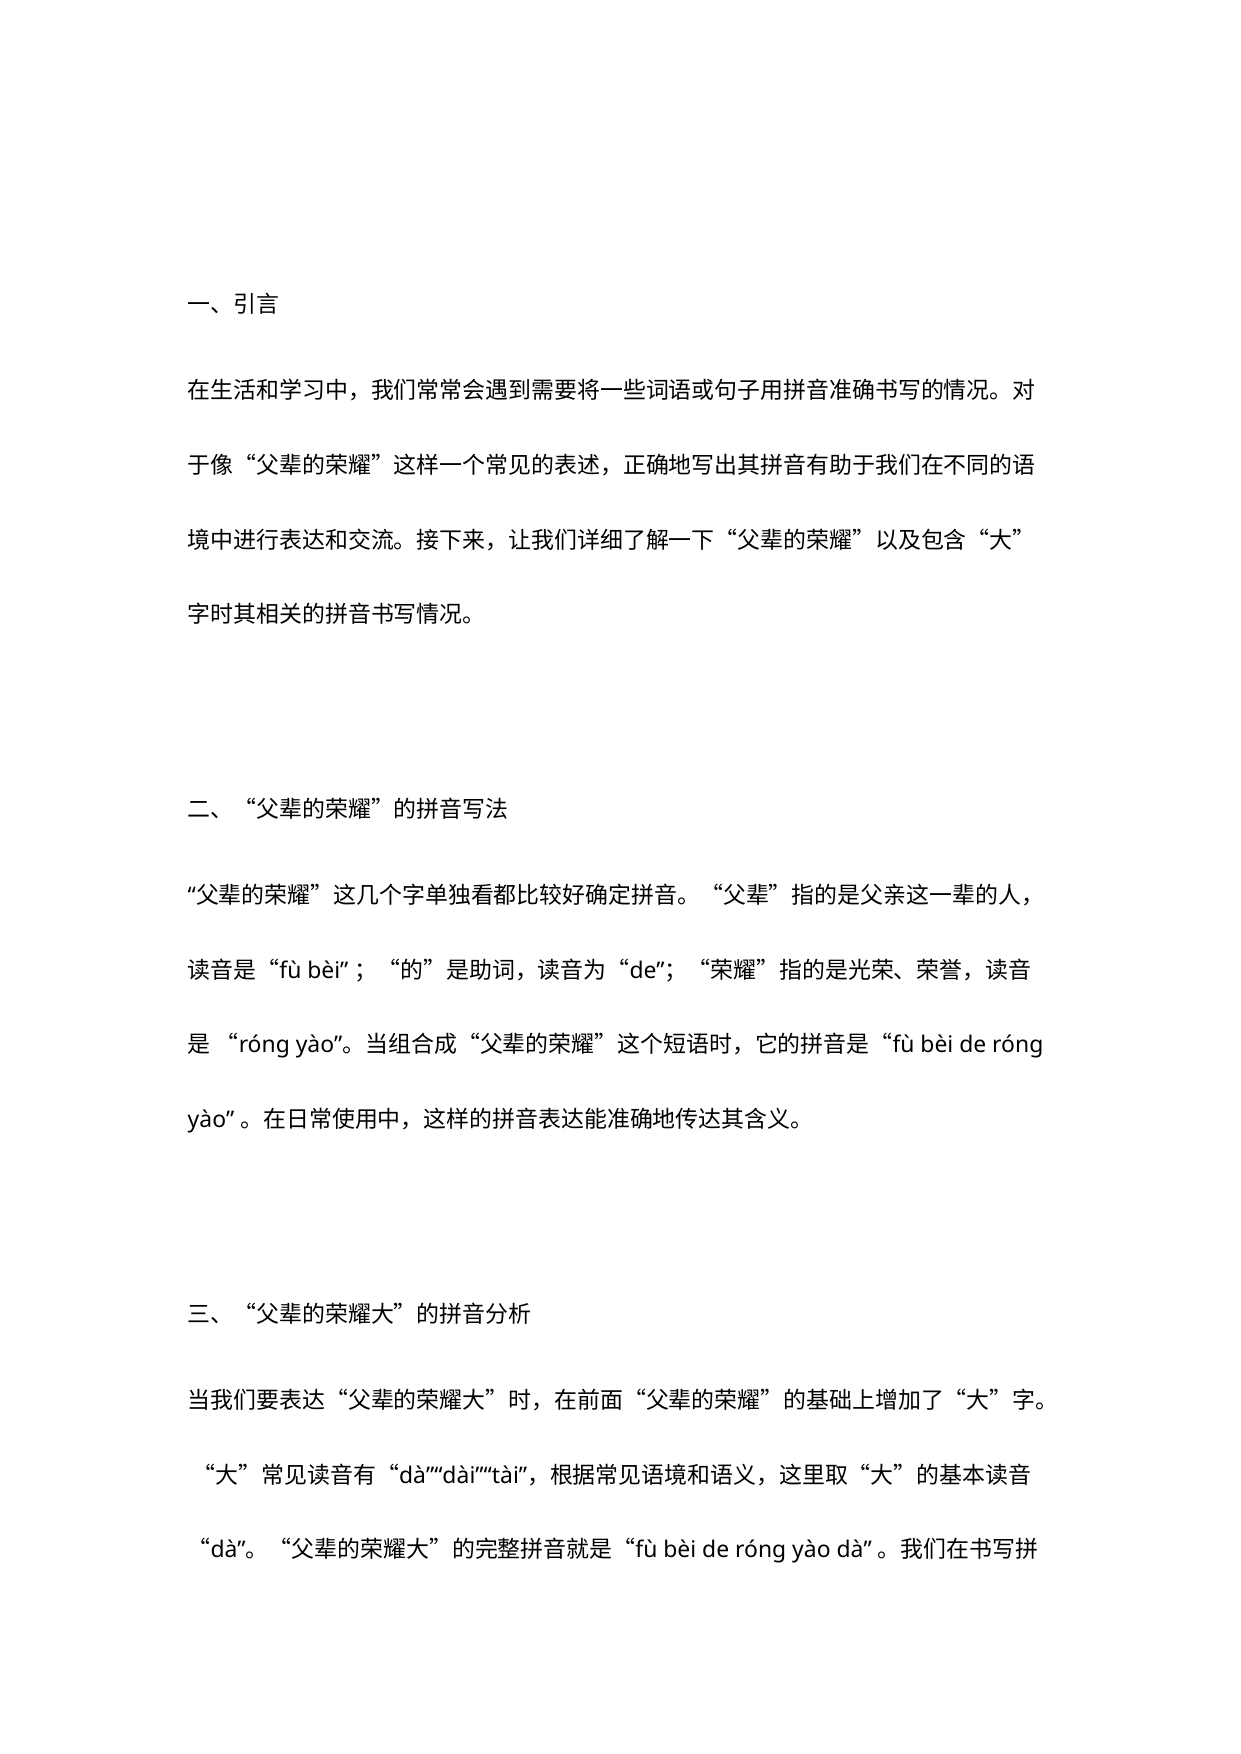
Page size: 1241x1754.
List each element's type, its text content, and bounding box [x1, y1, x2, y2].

text 二、“父辈的荣耀”的拼音写法 [187, 774, 1053, 839]
text “父辈的荣耀”这几个字单独看都比较好确定拼音。“父辈”指的是父亲这一辈的人，读音是“fù bèi” ；“的”是助词，读音为“de”；“荣耀”指的是光荣、荣誉，读音是 “róng yào”。当组合成“父辈的荣耀”这个短语时，它的拼音是“fù bèi de róng yào” 。在日常使用中，这样的拼音表达能准确地传达其含义。 [187, 861, 1053, 1150]
text 三、“父辈的荣耀大”的拼音分析 [187, 1279, 1053, 1344]
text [187, 1366, 1053, 1581]
text 在生活和学习中，我们常常会遇到需要将一些词语或句子用拼音准确书写的情况。对于像“父辈的荣耀”这样一个常见的表述，正确地写出其拼音有助于我们在不同的语境中进行表达和交流。接下来，让我们详细了解一下“父辈的荣耀”以及包含“大”字时其相关的拼音书写情况。 [187, 356, 1053, 645]
text 一、引言 [187, 270, 1053, 335]
